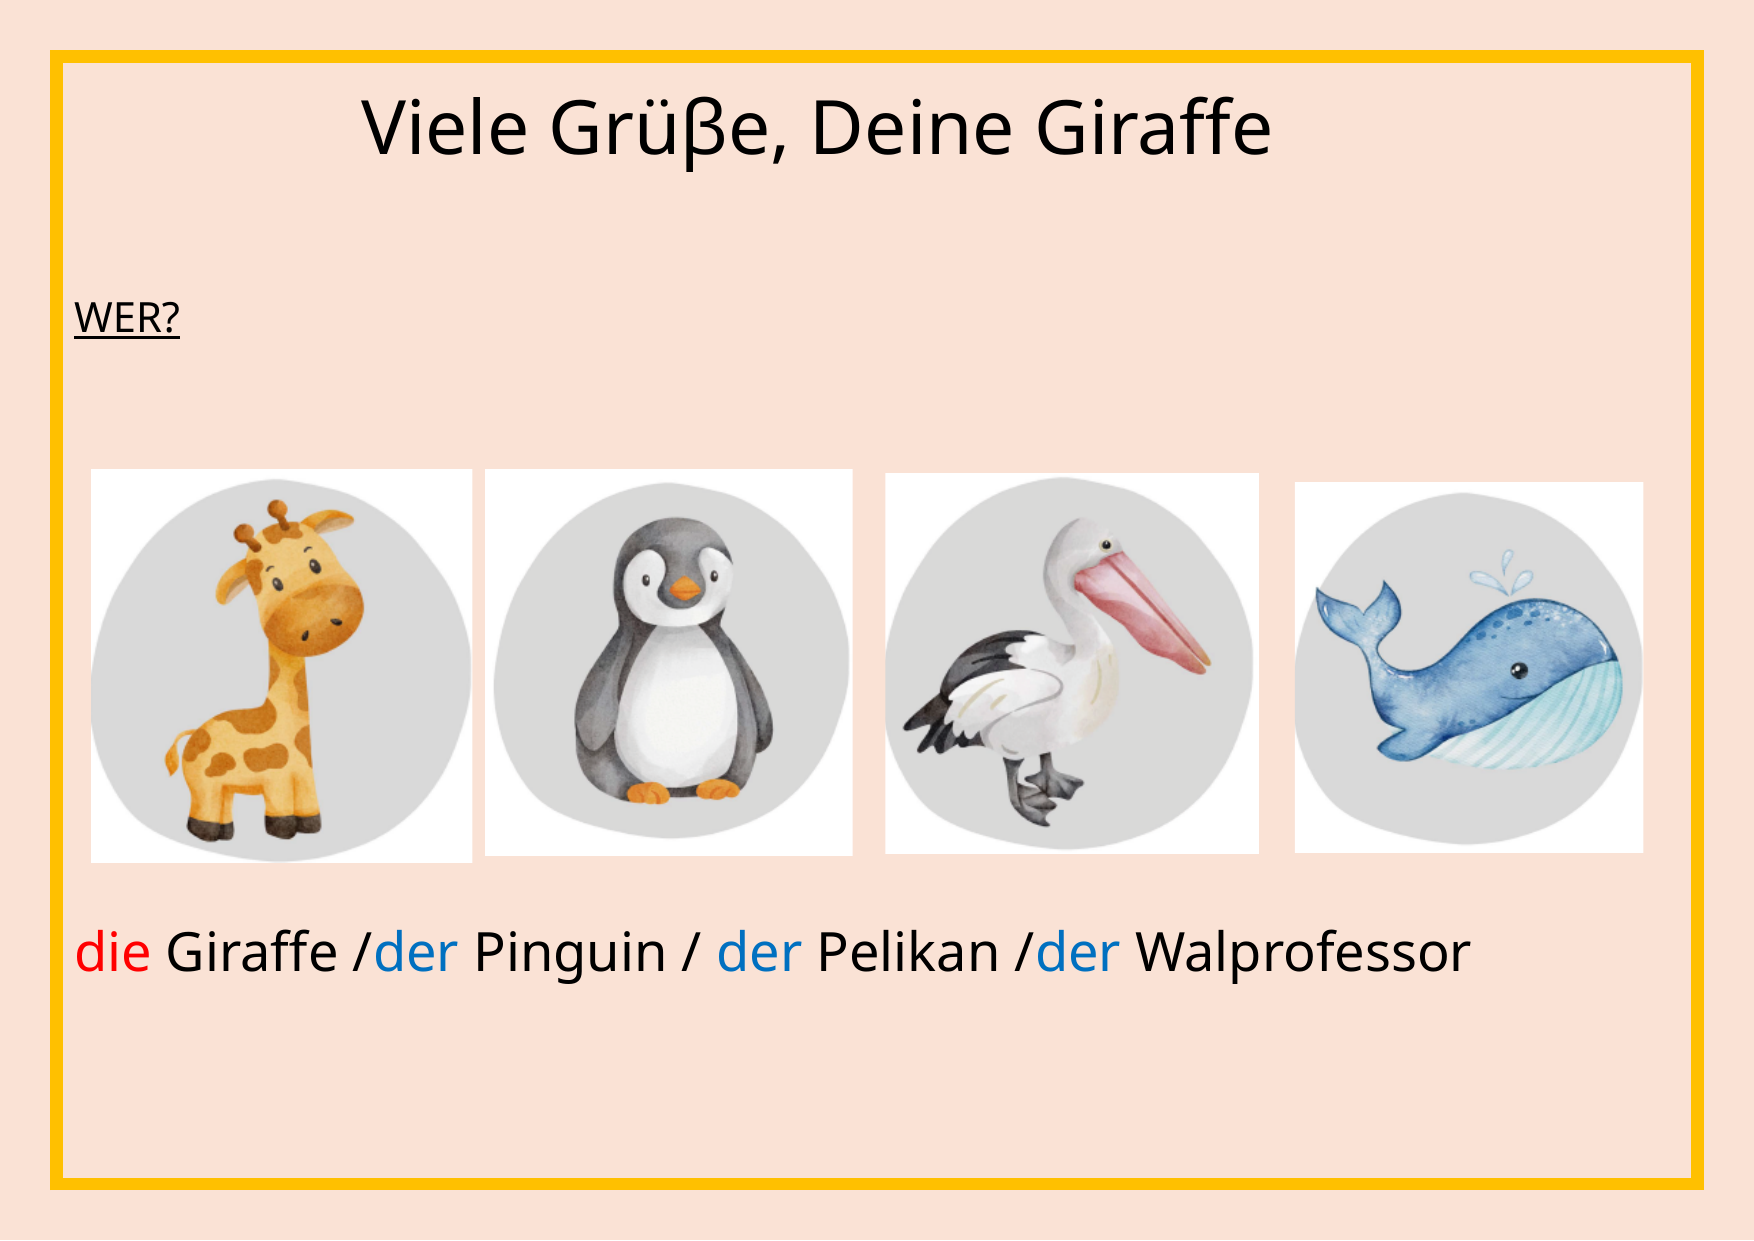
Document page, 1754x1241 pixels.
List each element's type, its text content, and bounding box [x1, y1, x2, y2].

text WER? [74, 288, 1654, 344]
picture [91, 469, 473, 863]
text die Giraffe /der Pinguin / der Pelikan /der Walprofessor [74, 615, 1654, 988]
picture [883, 473, 1258, 851]
picture [1293, 482, 1643, 851]
picture [483, 469, 852, 854]
